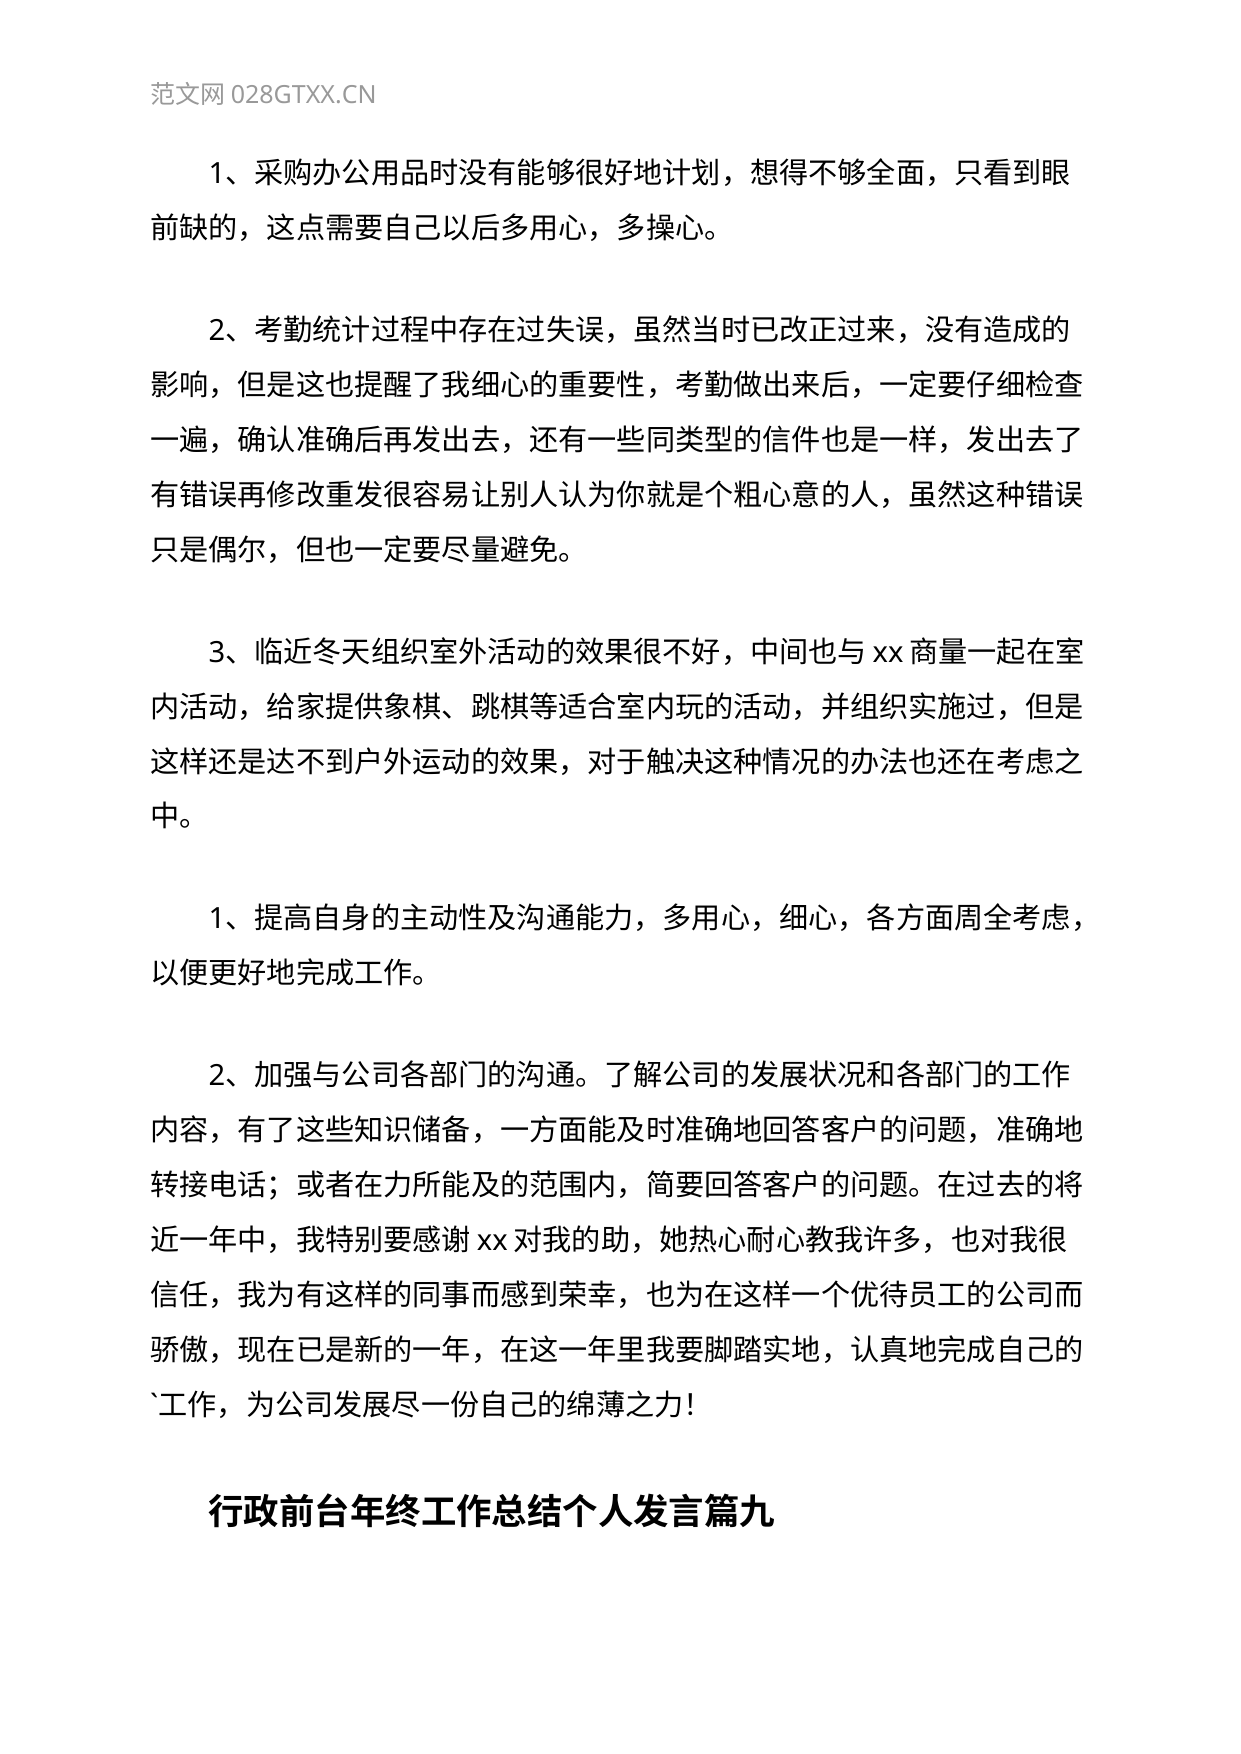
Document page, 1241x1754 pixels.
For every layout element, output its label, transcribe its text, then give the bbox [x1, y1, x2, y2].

text 2、考勤统计过程中存在过失误，虽然当时已改正过来，没有造成的影响，但是这也提醒了我细心的重要性，考勤做出来后，一定要仔细检查一遍，确认准确后再发出去，还有一些同类型的信件也是一样，发出去了有错误再修改重发很容易让别人认为你就是个粗心意的人，虽然这种错误只是偶尔，但也一定要尽量避免。 [150, 307, 1090, 569]
text 3、临近冬天组织室外活动的效果很不好，中间也与xx商量一起在室内活动，给家提供象棋、跳棋等适合室内玩的活动，并组织实施过，但是这样还是达不到户外运动的效果，对于触决这种情况的办法也还在考虑之中。 [150, 628, 1090, 835]
text 行政前台年终工作总结个人发言篇九 [150, 1483, 1090, 1534]
text 1、提高自身的主动性及沟通能力，多用心，细心，各方面周全考虑，以便更好地完成工作。 [150, 895, 1090, 992]
text 1、采购办公用品时没有能够很好地计划，想得不够全面，只看到眼前缺的，这点需要自己以后多用心，多操心。 [150, 150, 1090, 247]
text 2、加强与公司各部门的沟通。了解公司的发展状况和各部门的工作内容，有了这些知识储备，一方面能及时准确地回答客户的问题，准确地转接电话；或者在力所能及的范围内，简要回答客户的问题。在过去的将近一年中，我特别要感谢xx对我的助，她热心耐心教我许多，也对我很信任，我为有这样的同事而感到荣幸，也为在这样一个优待员工的公司而骄傲，现在已是新的一年，在这一年里我要脚踏实地，认真地完成自己的`工作，为公司发展尽一份自己的绵薄之力！ [150, 1052, 1090, 1423]
